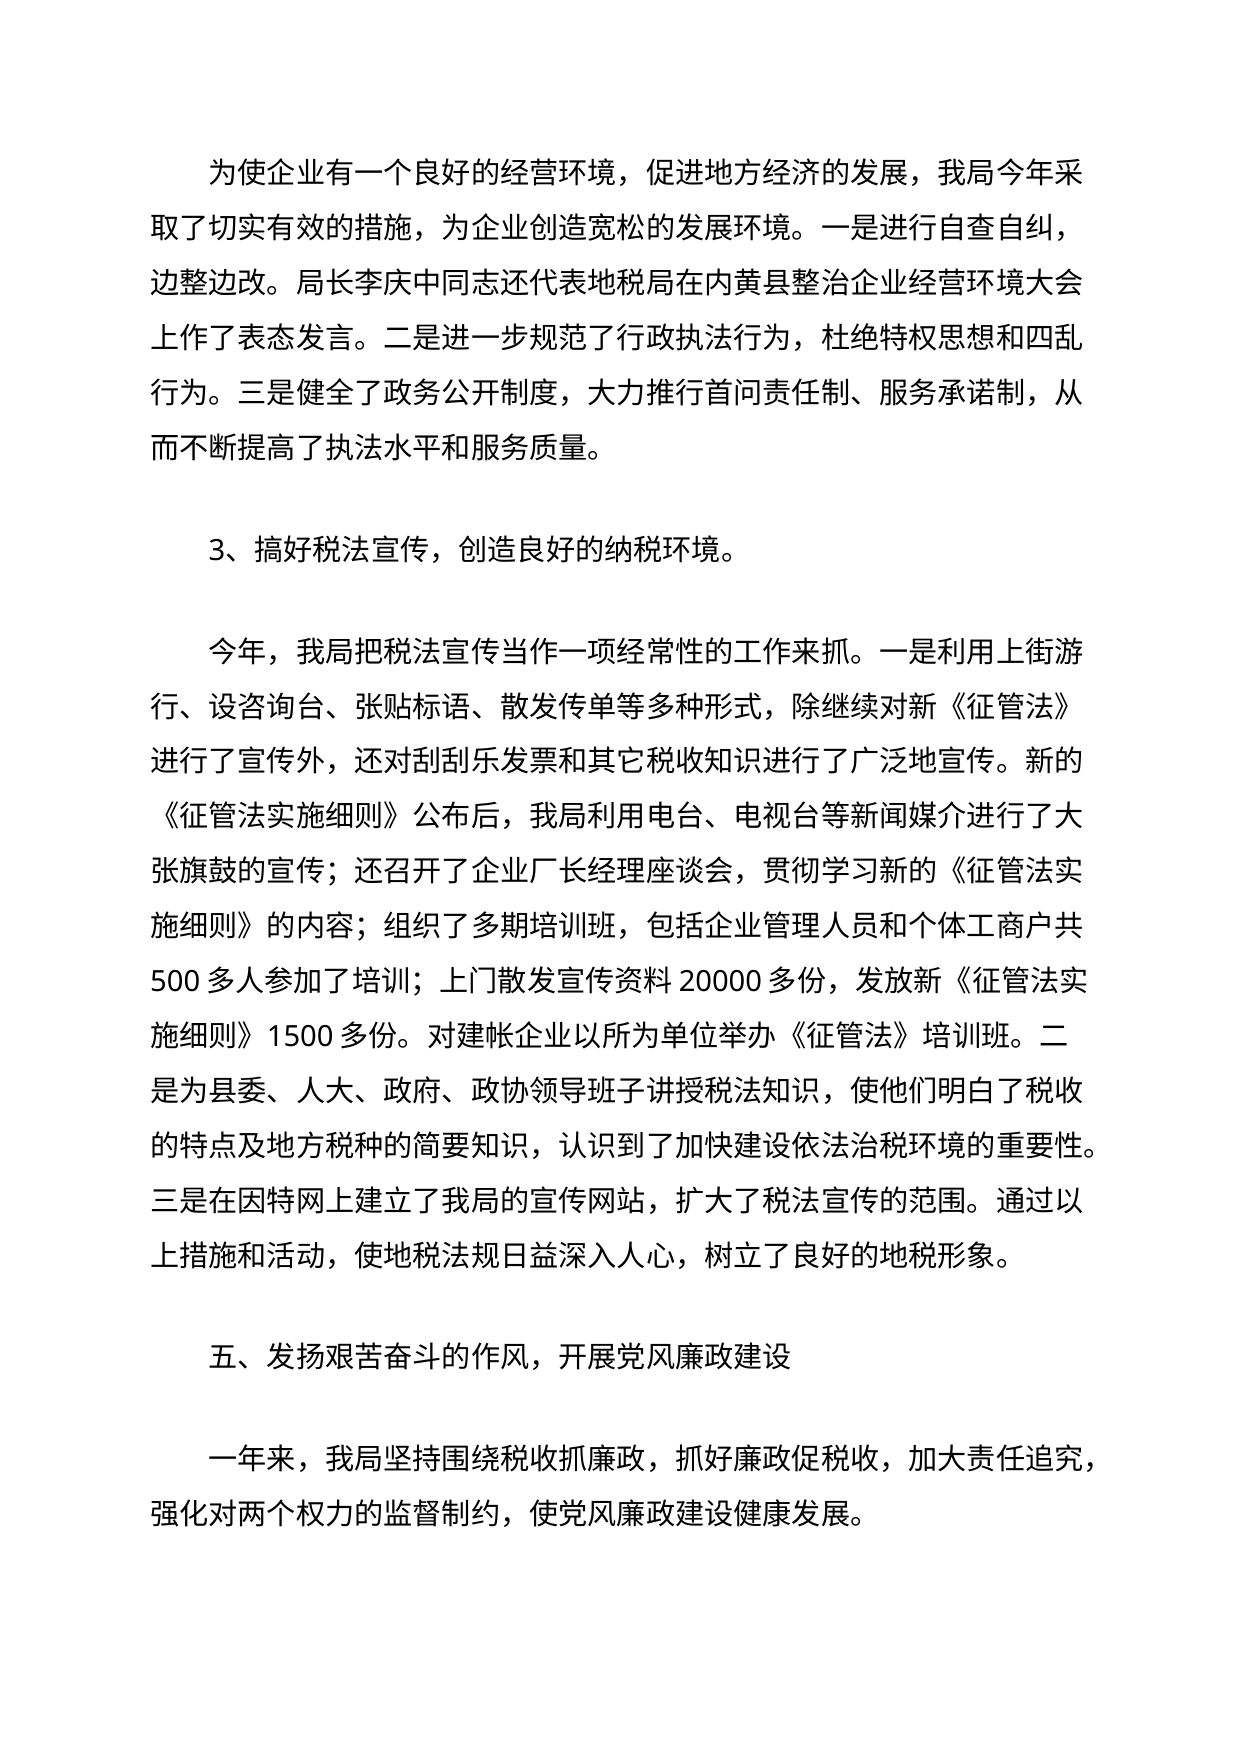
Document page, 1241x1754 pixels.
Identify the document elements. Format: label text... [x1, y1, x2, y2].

text 五、发扬艰苦奋斗的作风，开展党风廉政建设 [150, 1334, 1090, 1376]
text 今年，我局把税法宣传当作一项经常性的工作来抓。一是利用上街游行、设咨询台、张贴标语、散发传单等多种形式，除继续对新《征管法》进行了宣传外，还对刮刮乐发票和其它税收知识进行了广泛地宣传。新的《征管法实施细则》公布后，我局利用电台、电视台等新闻媒介进行了大张旗鼓的宣传；还召开了企业厂长经理座谈会，贯彻学习新的《征管法实施细则》的内容；组织了多期培训班，包括企业管理人员和个体工商户共500多人参加了培训；上门散发宣传资料20000多份，发放新《征管法实施细则》1500多份。对建帐企业以所为单位举办《征管法》培训班。二是为县委、人大、政府、政协领导班子讲授税法知识，使他们明白了税收的特点及地方税种的简要知识，认识到了加快建设依法治税环境的重要性。三是在因特网上建立了我局的宣传网站，扩大了税法宣传的范围。通过以上措施和活动，使地税法规日益深入人心，树立了良好的地税形象。 [150, 628, 1090, 1274]
text 为使企业有一个良好的经营环境，促进地方经济的发展，我局今年采取了切实有效的措施，为企业创造宽松的发展环境。一是进行自查自纠，边整边改。局长李庆中同志还代表地税局在内黄县整治企业经营环境大会上作了表态发言。二是进一步规范了行政执法行为，杜绝特权思想和四乱行为。三是健全了政务公开制度，大力推行首问责任制、服务承诺制，从而不断提高了执法水平和服务质量。 [150, 150, 1090, 467]
text 3、搞好税法宣传，创造良好的纳税环境。 [150, 526, 1090, 569]
text 一年来，我局坚持围绕税收抓廉政，抓好廉政促税收，加大责任追究，强化对两个权力的监督制约，使党风廉政建设健康发展。 [150, 1436, 1090, 1533]
